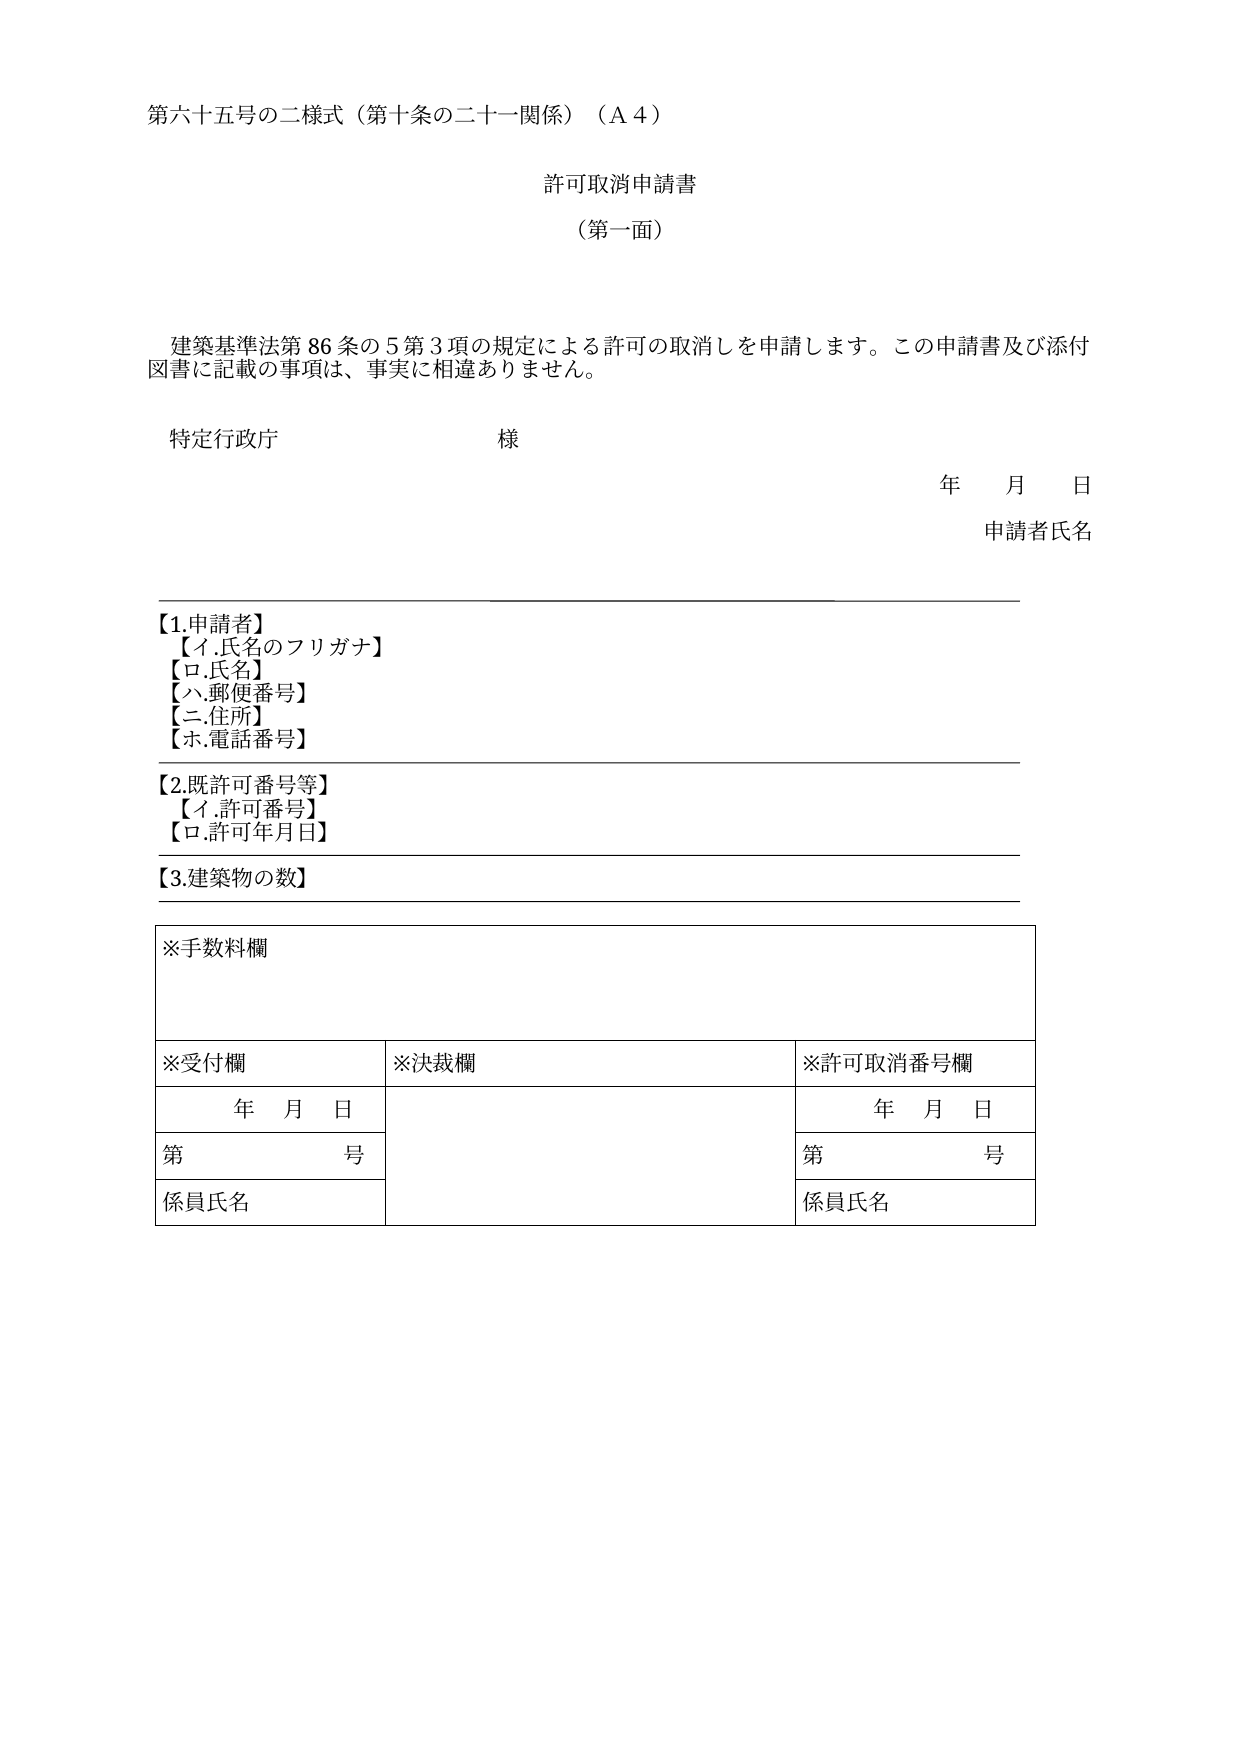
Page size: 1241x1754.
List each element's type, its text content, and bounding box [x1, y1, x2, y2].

table_cell 第 号 [796, 1133, 1035, 1178]
table_cell 年 月 日 [796, 1087, 1035, 1132]
text 【イ.許可番号】 [148, 798, 1092, 822]
text 【ニ.住所】 [148, 706, 1092, 729]
text 第六十五号の二様式（第十条の二十一関係）（Ａ４） [148, 105, 1092, 128]
text 特定行政庁 様 [148, 428, 1092, 452]
table_cell 係員氏名 [156, 1180, 385, 1225]
text 【ハ.郵便番号】 [148, 683, 1092, 706]
table_cell 係員氏名 [796, 1180, 1035, 1225]
table_cell ※受付欄 [156, 1041, 385, 1086]
table_cell 第 号 [156, 1133, 385, 1178]
text 【1.申請者】 [148, 613, 1092, 637]
text 年 月 日 [148, 475, 1092, 498]
text 申請者氏名 [148, 521, 1092, 544]
text 【2.既許可番号等】 [148, 775, 1092, 798]
table_cell ※許可取消番号欄 [796, 1041, 1035, 1086]
table_cell [386, 1087, 795, 1225]
text 許可取消申請書 [148, 174, 1092, 197]
text 建築基準法第86条の５第３項の規定による許可の取消しを申請します。この申請書及び添付図書に記載の事項は、事実に相違ありません。 [148, 336, 1092, 382]
text 【ロ.氏名】 [148, 660, 1092, 683]
table_cell ※決裁欄 [386, 1041, 795, 1086]
text 【3.建築物の数】 [148, 868, 1092, 891]
table_cell 年 月 日 [156, 1087, 385, 1132]
text （第一面） [148, 220, 1092, 243]
text 【イ.氏名のフリガナ】 [148, 637, 1092, 660]
table_header ※手数料欄 [156, 926, 1035, 1040]
text 【ロ.許可年月日】 [148, 822, 1092, 845]
text 【ホ.電話番号】 [148, 729, 1092, 752]
